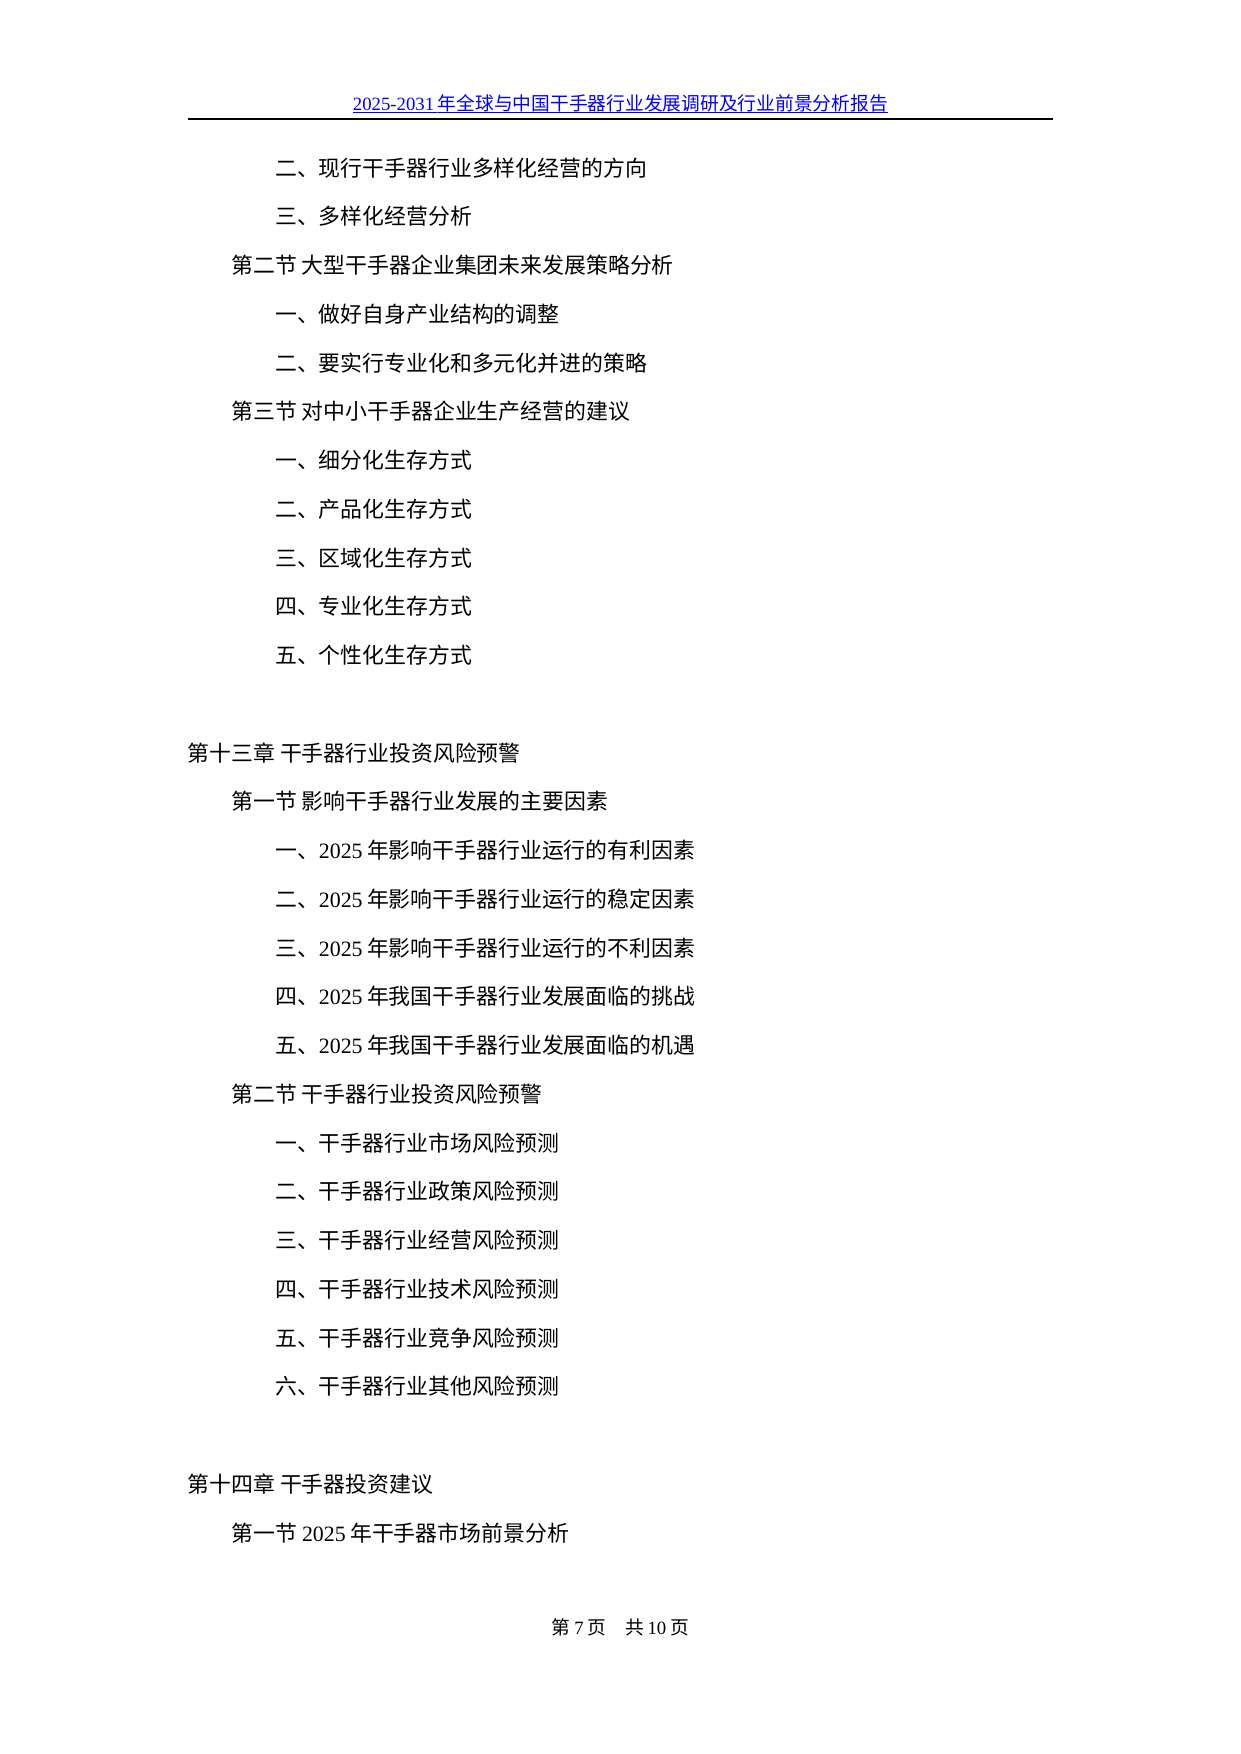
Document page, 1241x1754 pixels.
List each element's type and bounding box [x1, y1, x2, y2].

text [187, 150, 1053, 1548]
